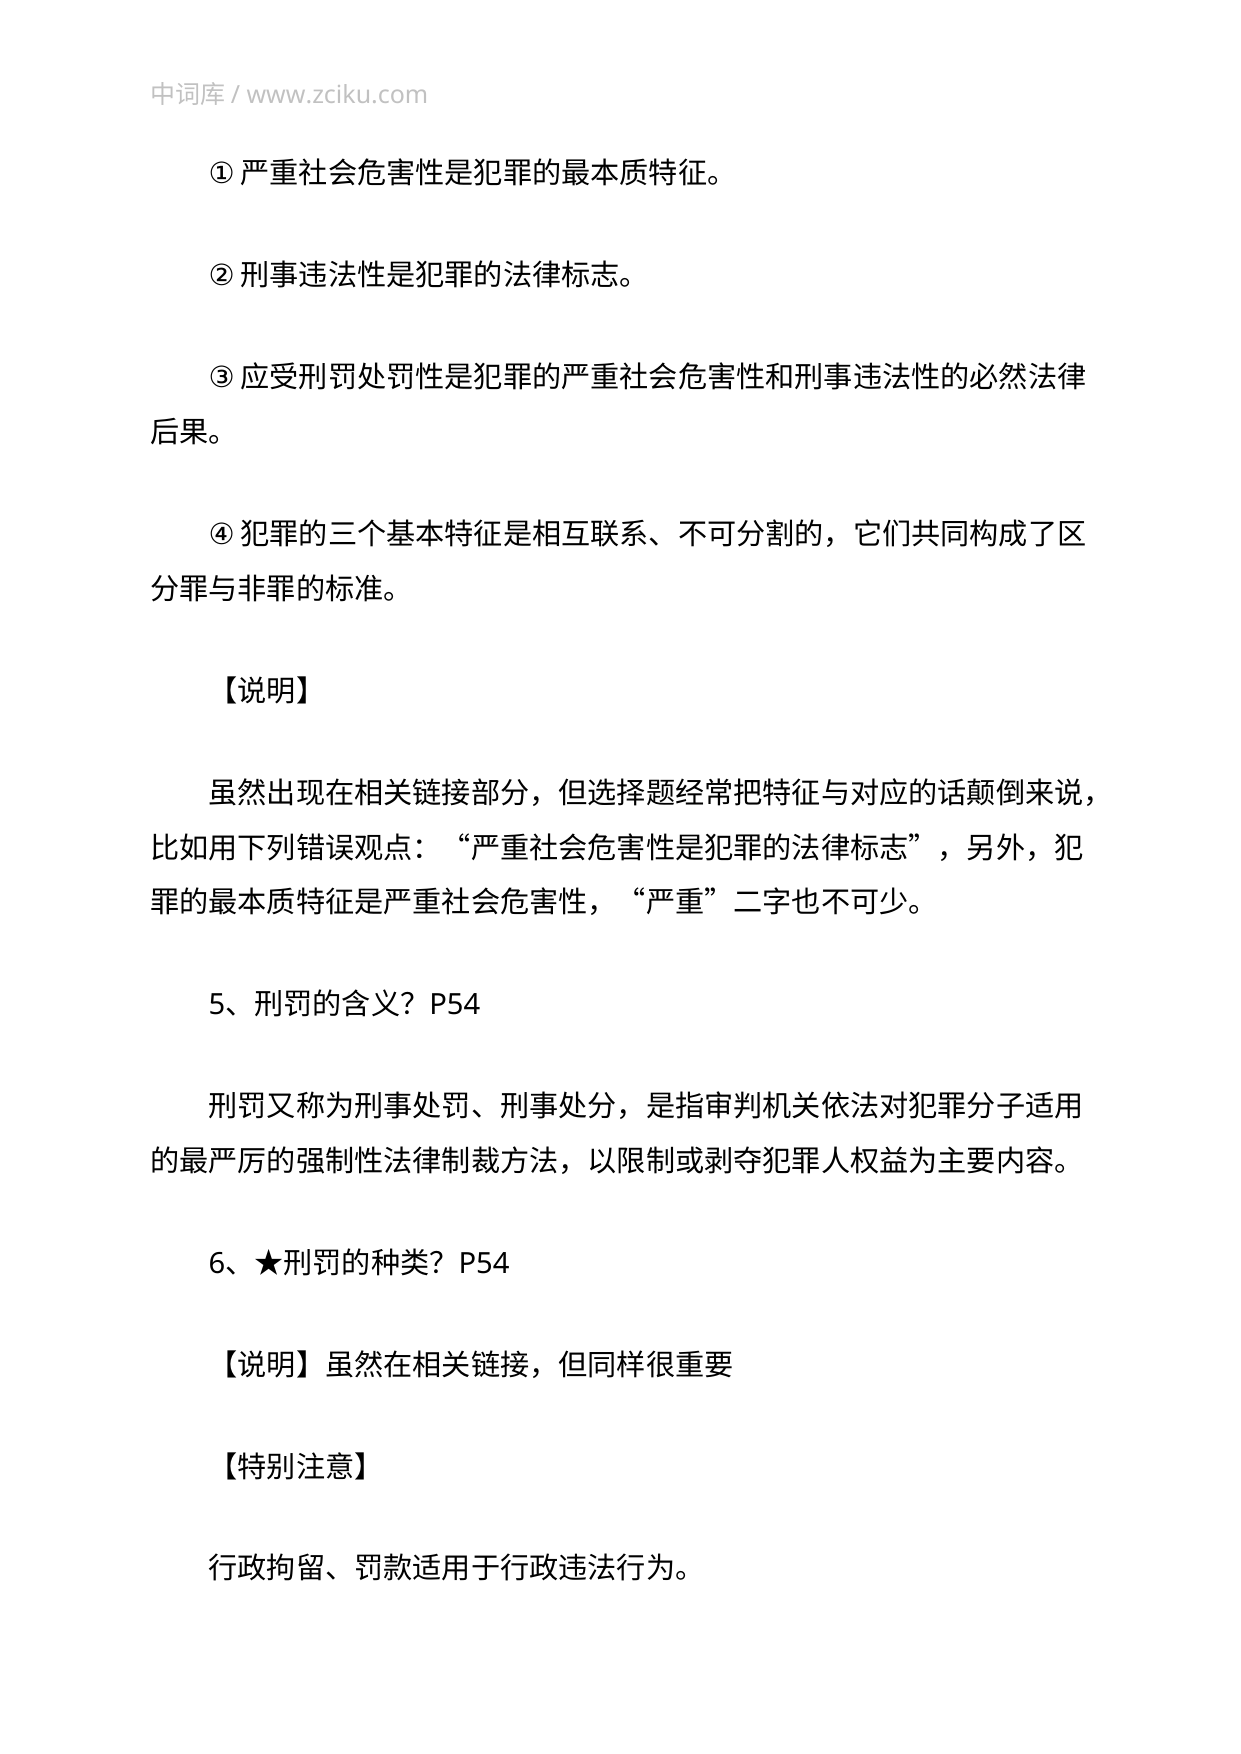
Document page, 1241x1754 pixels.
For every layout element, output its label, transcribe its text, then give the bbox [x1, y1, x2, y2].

text 行政拘留、罚款适用于行政违法行为。 [150, 1545, 1090, 1587]
text 刑罚又称为刑事处罚、刑事处分，是指审判机关依法对犯罪分子适用的最严厉的强制性法律制裁方法，以限制或剥夺犯罪人权益为主要内容。 [150, 1083, 1090, 1180]
text 【特别注意】 [150, 1443, 1090, 1486]
text 6、★刑罚的种类？P54 [150, 1239, 1090, 1282]
text ②刑事违法性是犯罪的法律标志。 [150, 252, 1090, 294]
text ④犯罪的三个基本特征是相互联系、不可分割的，它们共同构成了区分罪与非罪的标准。 [150, 511, 1090, 608]
text 【说明】虽然在相关链接，但同样很重要 [150, 1341, 1090, 1384]
text 【说明】 [150, 667, 1090, 710]
text 5、刑罚的含义？P54 [150, 981, 1090, 1023]
text ③应受刑罚处罚性是犯罪的严重社会危害性和刑事违法性的必然法律后果。 [150, 354, 1090, 451]
text 虽然出现在相关链接部分，但选择题经常把特征与对应的话颠倒来说，比如用下列错误观点：“严重社会危害性是犯罪的法律标志”，另外，犯罪的最本质特征是严重社会危害性，“严重”二字也不可少。 [150, 769, 1090, 921]
text ①严重社会危害性是犯罪的最本质特征。 [150, 150, 1090, 192]
